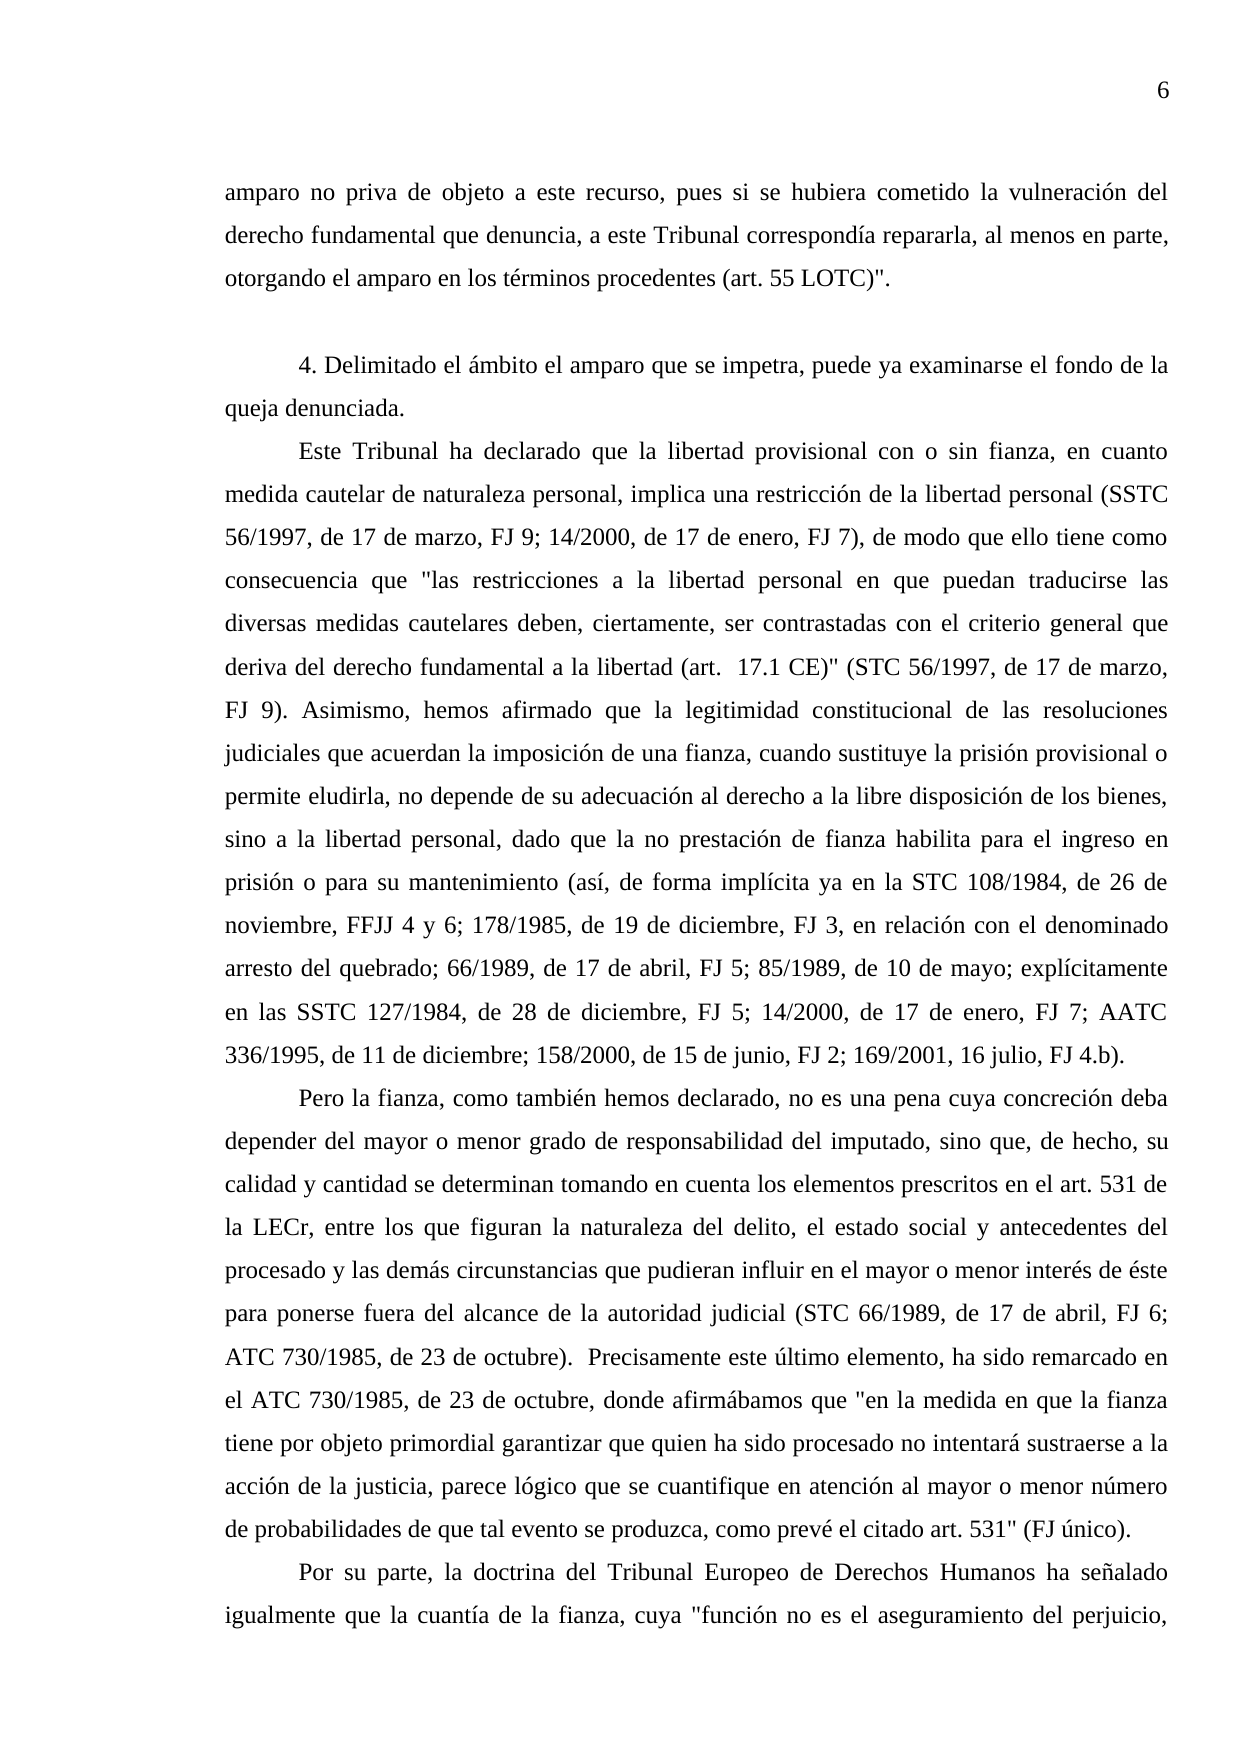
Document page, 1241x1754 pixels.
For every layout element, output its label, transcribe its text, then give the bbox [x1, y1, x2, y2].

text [224, 1557, 1169, 1629]
text Pero la fianza, como también hemos declarado, no es una pena cuya concreción deba depender del mayor o menor grado de responsabilidad del imputado, sino que, de hecho, su calidad y cantidad se determinan tomando en cuenta los elementos prescritos en el art. 531 de la LECr, entre los que figuran la naturaleza del delito, el estado social y antecedentes del procesado y las demás circunstancias que pudieran influir en el mayor o menor interés de éste para ponerse fuera del alcance de la autoridad judicial (STC 66/1989, de 17 de abril, FJ 6; ATC 730/1985, de 23 de octubre). Precisamente este último elemento, ha sido remarcado en el ATC 730/1985, de 23 de octubre, donde afirmábamos que "en la medida en que la fianza tiene por objeto primordial garantizar que quien ha sido procesado no intentará sustraerse a la acción de la justicia, parece lógico que se cuantifique en atención al mayor o menor número de probabilidades de que tal evento se produzca, como prevé el citado art. 531" (FJ único). [224, 1083, 1169, 1543]
text Este Tribunal ha declarado que la libertad provisional con o sin fianza, en cuanto medida cautelar de naturaleza personal, implica una restricción de la libertad personal (SSTC 56/1997, de 17 de marzo, FJ 9; 14/2000, de 17 de enero, FJ 7), de modo que ello tiene como consecuencia que "las restricciones a la libertad personal en que puedan traducirse las diversas medidas cautelares deben, ciertamente, ser contrastadas con el criterio general que deriva del derecho fundamental a la libertad (art. 17.1 CE)" (STC 56/1997, de 17 de marzo, FJ 9). Asimismo, hemos afirmado que la legitimidad constitucional de las resoluciones judiciales que acuerdan la imposición de una fianza, cuando sustituye la prisión provisional o permite eludirla, no depende de su adecuación al derecho a la libre disposición de los bienes, sino a la libertad personal, dado que la no prestación de fianza habilita para el ingreso en prisión o para su mantenimiento (así, de forma implícita ya en la STC 108/1984, de 26 de noviembre, FFJJ 4 y 6; 178/1985, de 19 de diciembre, FJ 3, en relación con el denominado arresto del quebrado; 66/1989, de 17 de abril, FJ 5; 85/1989, de 10 de mayo; explícitamente en las SSTC 127/1984, de 28 de diciembre, FJ 5; 14/2000, de 17 de enero, FJ 7; AATC 336/1995, de 11 de diciembre; 158/2000, de 15 de junio, FJ 2; 169/2001, 16 julio, FJ 4.b). [224, 436, 1169, 1068]
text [224, 177, 1169, 292]
text 4. Delimitado el ámbito el amparo que se impetra, puede ya examinarse el fondo de la queja denunciada. [224, 350, 1169, 422]
